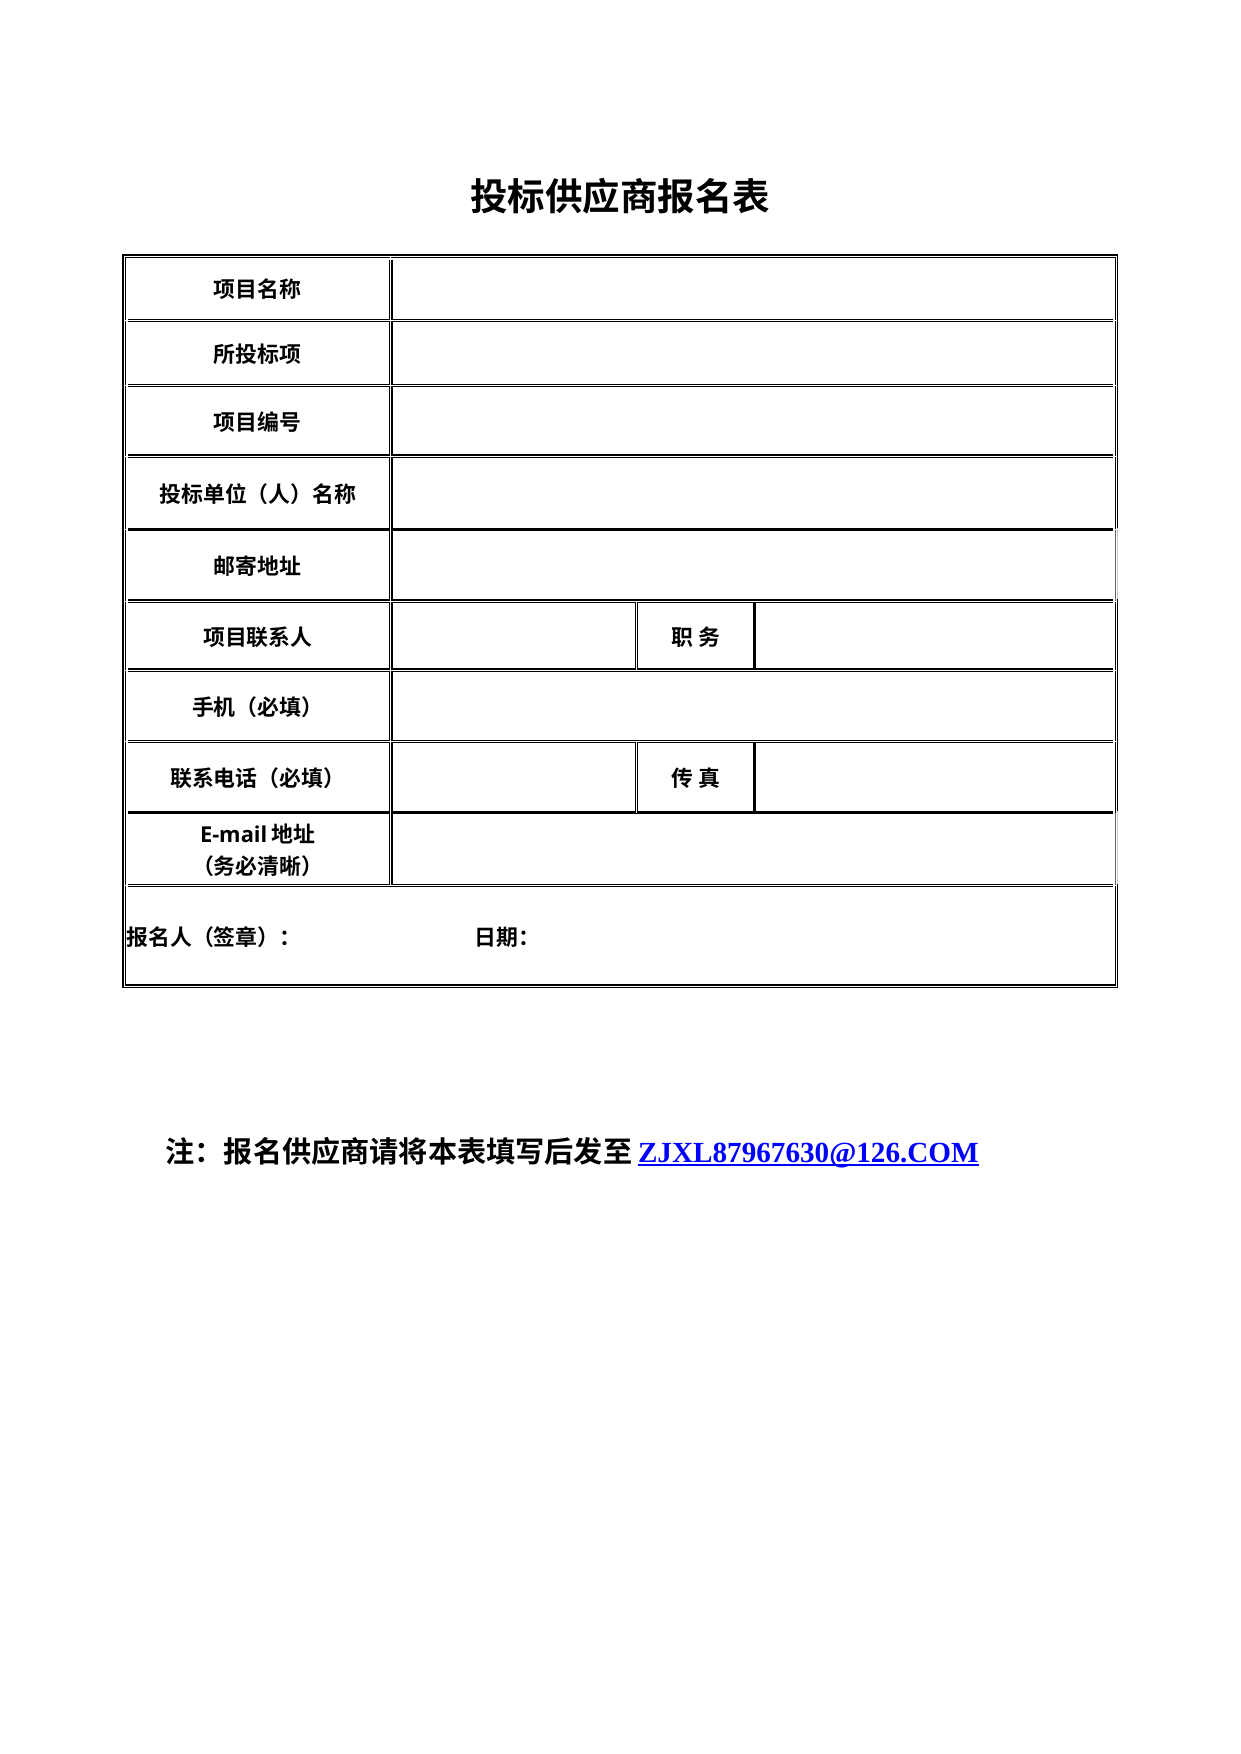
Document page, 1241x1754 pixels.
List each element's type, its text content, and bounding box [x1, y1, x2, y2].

table_cell [393, 454, 1115, 528]
table_cell [756, 599, 1115, 668]
table_cell 联系电话（必填） [126, 740, 389, 811]
table_header [391, 258, 1115, 319]
table_header 项目名称 [126, 256, 391, 319]
text 注：报名供应商请将本表填写后发至ZJXL87967630@126.COM [165, 1117, 1075, 1182]
table_cell [393, 668, 1115, 739]
table_cell [756, 740, 1115, 811]
table_cell 项目编号 [126, 384, 389, 454]
table_cell [391, 319, 1116, 383]
table_cell 传 真 [638, 743, 753, 811]
table_cell 项目联系人 [126, 599, 389, 668]
table_cell E-mail地址 （务必清晰） [126, 811, 389, 883]
table_cell 职 务 [638, 603, 753, 668]
table_cell 投标单位（人）名称 [126, 454, 389, 528]
table_cell 报名人（签章）： 日期： [126, 884, 1115, 984]
table_cell [393, 384, 1115, 454]
table_cell [393, 603, 635, 668]
table_cell [393, 811, 1115, 883]
table_cell 手机（必填） [126, 668, 389, 739]
table_cell [393, 528, 1116, 599]
table_cell [393, 743, 635, 811]
text 投标供应商报名表 [165, 162, 1075, 227]
table_cell 所投标项 [124, 319, 391, 383]
table_cell 邮寄地址 [124, 528, 389, 599]
